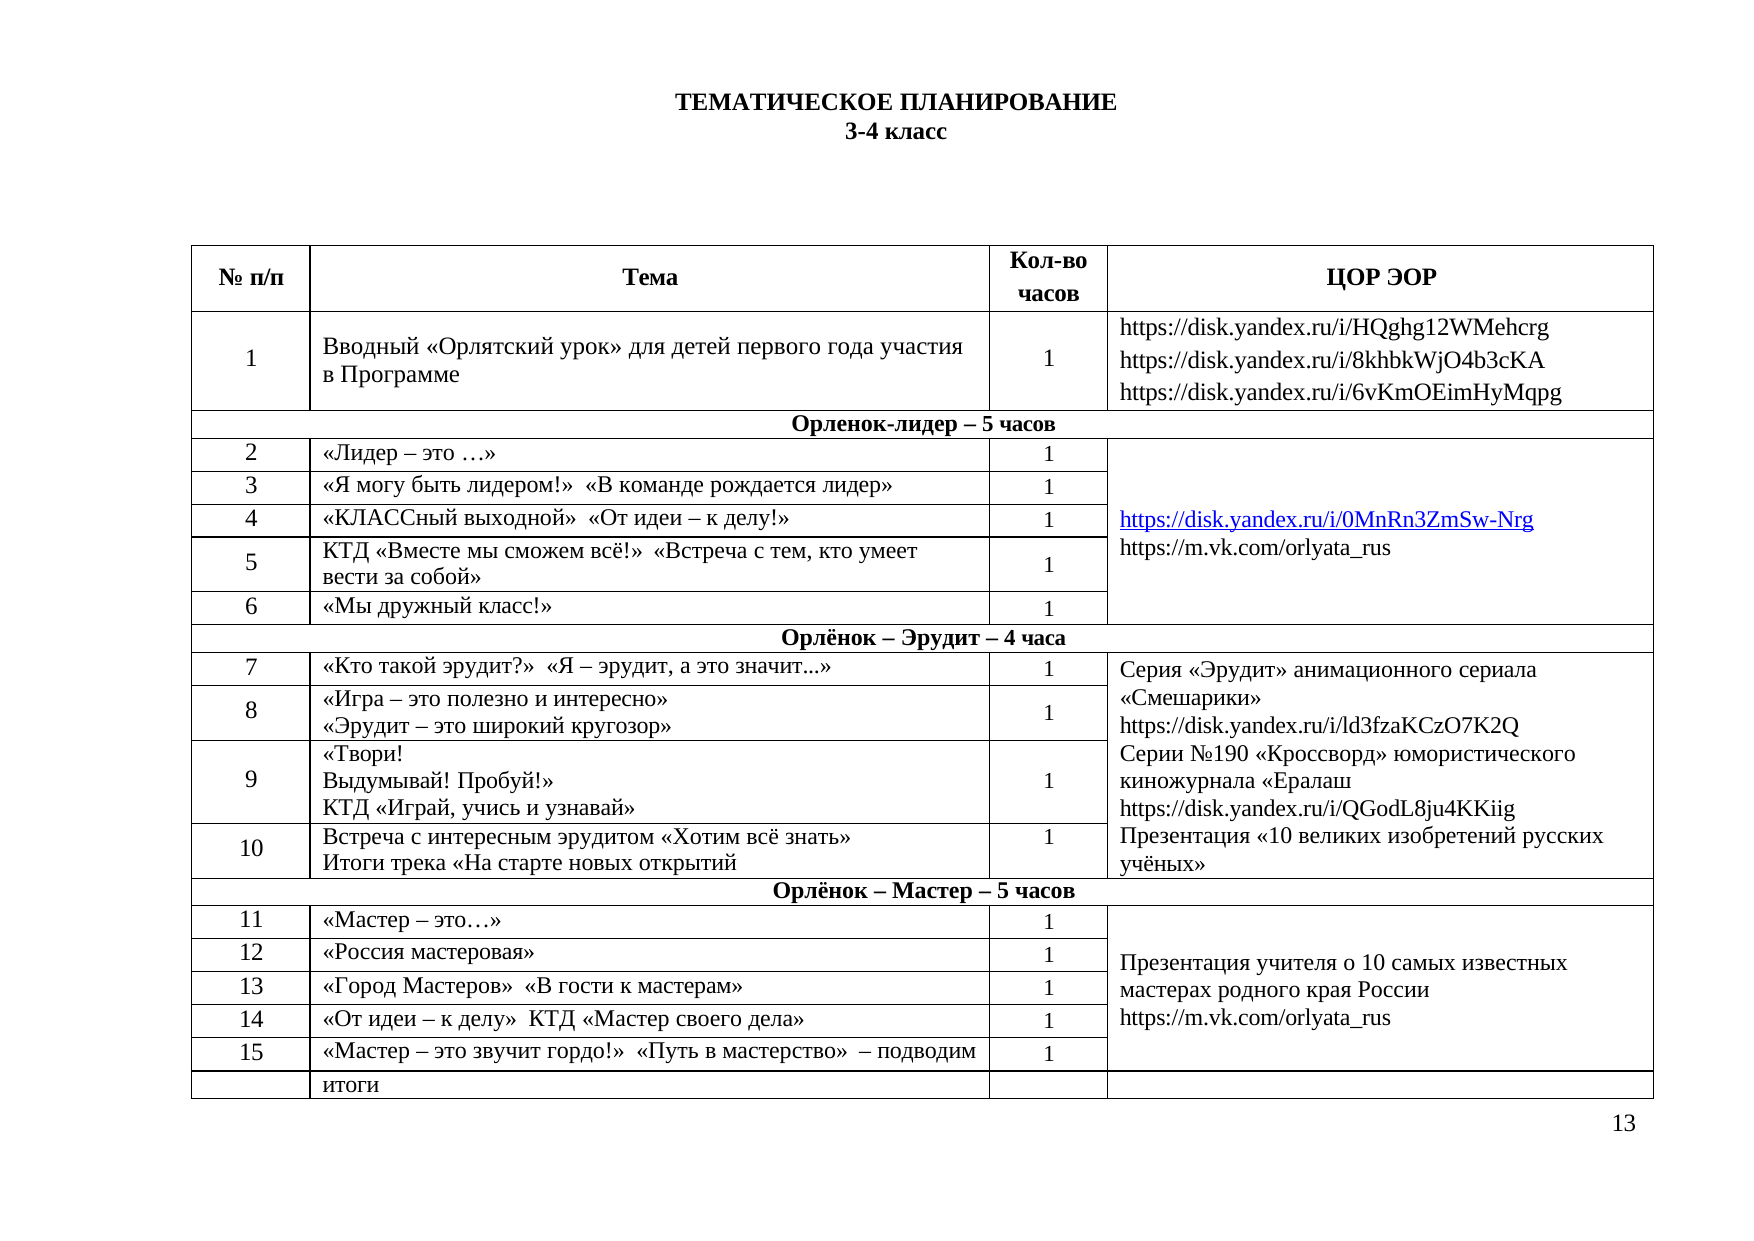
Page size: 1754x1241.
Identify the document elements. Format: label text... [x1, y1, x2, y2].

table_cell «Твори! Выдумывай! Пробуй!» КТД «Играй, учись и узнавай» [311, 741, 989, 822]
table_cell Орлёнок – Мастер – 5 часов [192, 879, 1653, 905]
table_header № п/п [192, 246, 309, 311]
table_cell 7 [192, 653, 309, 685]
table_cell «Мастер – это…» [311, 906, 989, 937]
table_cell Орлёнок – Эрудит – 4 часа [192, 625, 1653, 652]
table_cell 1 [990, 686, 1107, 739]
table_cell 1 [990, 1038, 1107, 1070]
table_cell 1 [990, 653, 1107, 685]
table_cell «Лидер – это …» [311, 439, 989, 471]
text 3-4 класс [169, 116, 1622, 145]
table_cell 1 [990, 741, 1107, 822]
table_cell 10 [192, 824, 309, 877]
table_header [192, 1072, 309, 1098]
table_cell 1 [990, 538, 1107, 591]
table_cell КТД «Вместе мы сможем всё!» «Встреча с тем, кто умеет вести за собой» [311, 538, 989, 591]
table_cell 13 [192, 972, 309, 1004]
table_cell «Я могу быть лидером!» «В команде рождается лидер» [311, 472, 989, 503]
table_cell 1 [990, 972, 1107, 1004]
table_cell Презентация учителя о 10 самых известных мастерах родного края России https://m.vk.com/orlyata_rus [1108, 906, 1653, 1070]
table_cell 1 [990, 312, 1107, 410]
table_cell «Игра – это полезно и интересно» «Эрудит – это широкий кругозор» [311, 686, 989, 739]
table_cell «Мы дружный класс!» [311, 592, 989, 624]
table_header [1108, 1072, 1653, 1098]
text ТЕМАТИЧЕСКОЕ ПЛАНИРОВАНИЕ [169, 87, 1622, 116]
table_header итоги [311, 1072, 989, 1098]
table_cell «КЛАССный выходной» «От идеи – к делу!» [311, 505, 989, 536]
table_cell 1 [990, 1005, 1107, 1037]
table_cell https://disk.yandex.ru/i/HQghg12WMehcrg https://disk.yandex.ru/i/8khbkWjO4b3cKA https://disk.yandex.ru/i/6vKmOEimHyMqpg [1108, 312, 1653, 410]
table_header Тема [311, 246, 989, 311]
table_cell 2 [192, 439, 309, 471]
table_cell 6 [192, 592, 309, 624]
table_cell 1 [990, 906, 1107, 937]
table_header ЦОР ЭОР [1108, 246, 1653, 311]
table_cell 9 [192, 741, 309, 822]
table_cell 1 [990, 472, 1107, 503]
table_cell 1 [990, 939, 1107, 971]
table_cell Вводный «Орлятский урок» для детей первого года участия в Программе [311, 312, 989, 410]
table_cell 1 [990, 439, 1107, 471]
table_cell 15 [192, 1038, 309, 1070]
table_cell «От идеи – к делу» КТД «Мастер своего дела» [311, 1005, 989, 1037]
table_cell 1 [192, 312, 309, 410]
table_cell 5 [192, 538, 309, 591]
table_cell «Мастер – это звучит гордо!» «Путь в мастерство» – подводим [311, 1038, 989, 1070]
table_cell https://disk.yandex.ru/i/0MnRn3ZmSw-Nrg https://m.vk.com/orlyata_rus [1108, 439, 1653, 624]
table_header Кол-во часов [990, 246, 1107, 311]
table_cell Орленок-лидер – 5 часов [192, 411, 1653, 438]
table_cell «Кто такой эрудит?» «Я – эрудит, а это значит...» [311, 653, 989, 685]
table_cell Серия «Эрудит» анимационного сериала «Смешарики» https://disk.yandex.ru/i/ld3fzaKCzO7K2Q Серии №190 «Кроссворд» юмористического киножурнала «Ералаш https://disk.yandex.ru/i/QGodL8ju4KKiig Презентация «10 великих изобретений русских учёных» [1108, 653, 1653, 877]
table_cell «Россия мастеровая» [311, 939, 989, 971]
table_cell Встреча с интересным эрудитом «Хотим всё знать» Итоги трека «На старте новых открытий [311, 824, 989, 877]
table_cell 4 [192, 505, 309, 536]
table_cell 1 [990, 505, 1107, 536]
table_cell 1 [990, 592, 1107, 624]
table_cell «Город Мастеров» «В гости к мастерам» [311, 972, 989, 1004]
table_cell 12 [192, 939, 309, 971]
table_header [990, 1072, 1107, 1098]
table_cell 1 [990, 824, 1107, 877]
table_cell 3 [192, 472, 309, 503]
table_cell 14 [192, 1005, 309, 1037]
table_cell 8 [192, 686, 309, 739]
table_cell 11 [192, 906, 309, 937]
